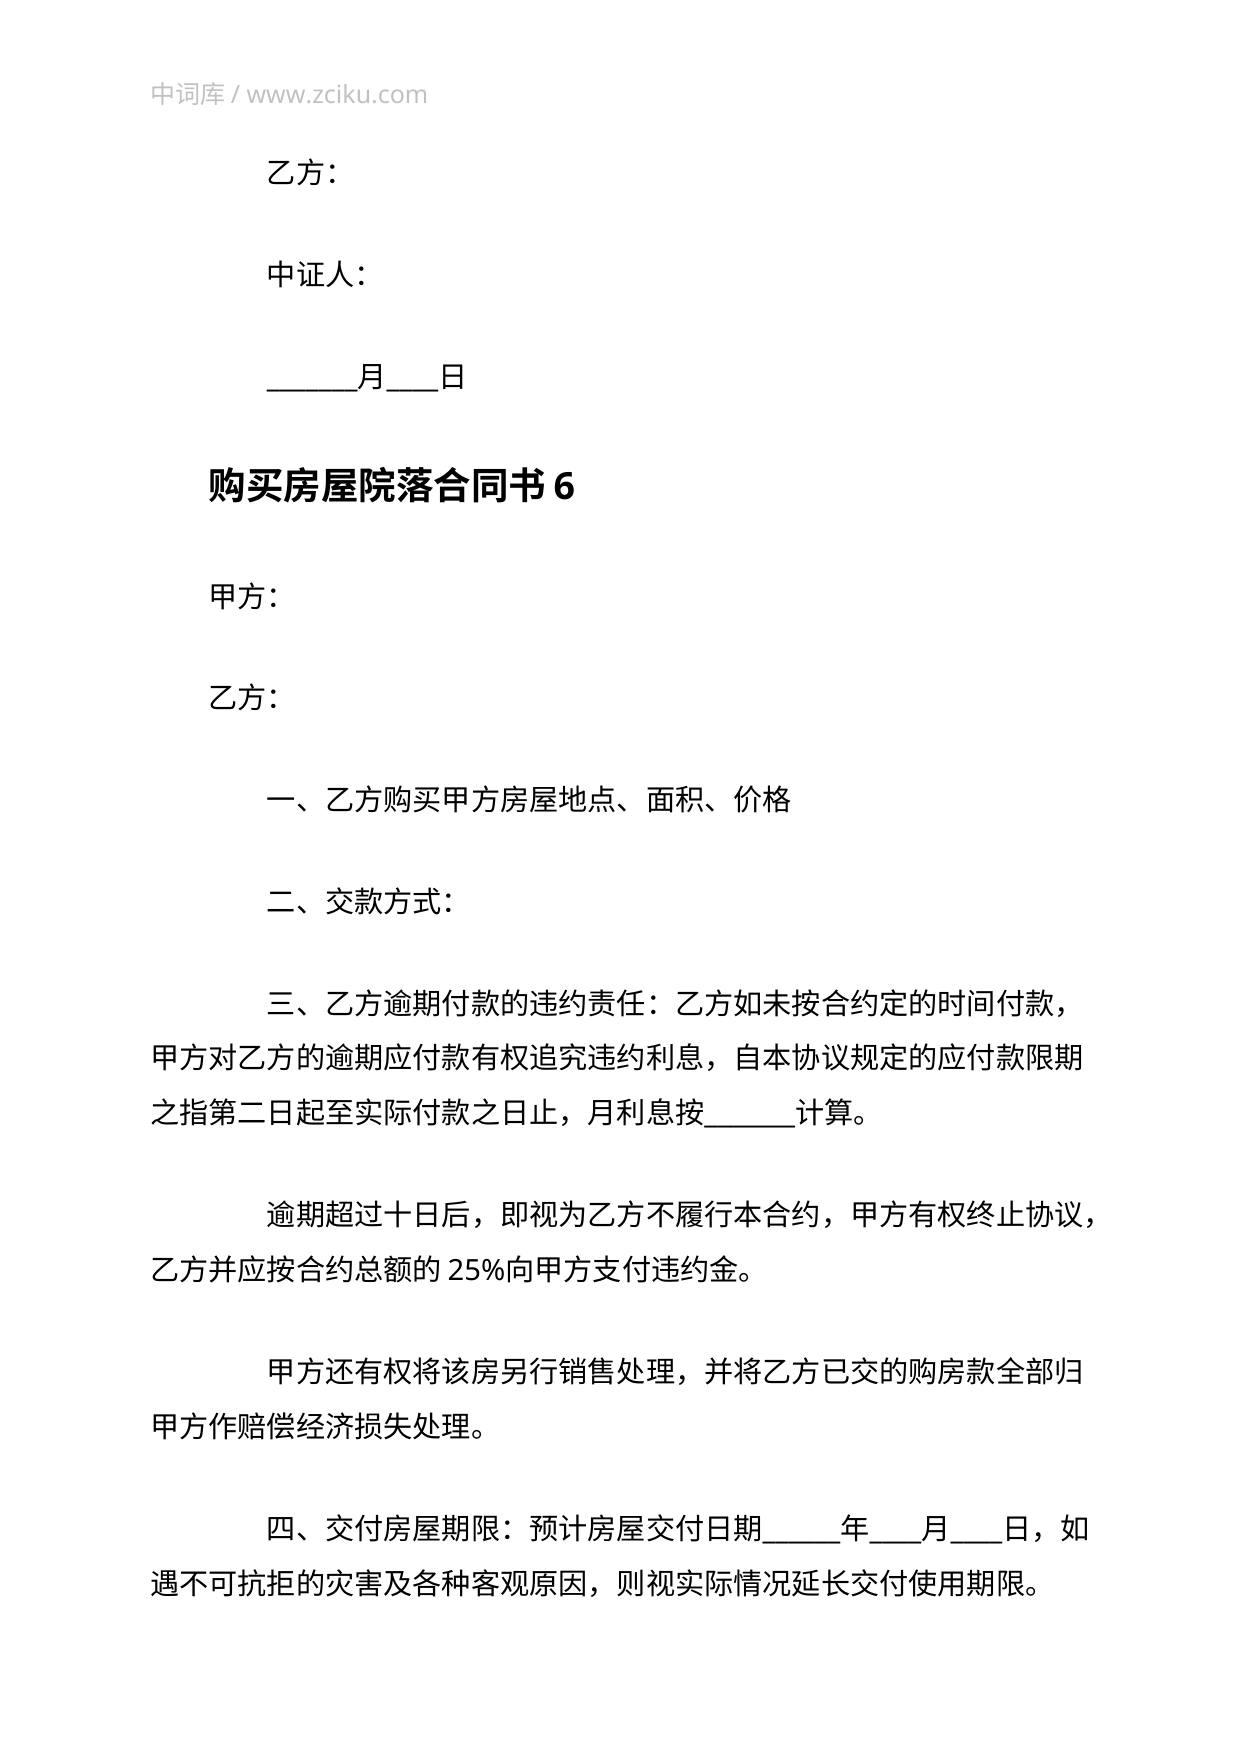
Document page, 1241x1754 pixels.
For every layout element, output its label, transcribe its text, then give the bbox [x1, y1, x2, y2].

text 三、乙方逾期付款的违约责任：乙方如未按合约定的时间付款，甲方对乙方的逾期应付款有权追究违约利息，自本协议规定的应付款限期之指第二日起至实际付款之日止，月利息按_______计算。 [150, 980, 1090, 1132]
text 甲方还有权将该房另行销售处理，并将乙方已交的购房款全部归甲方作赔偿经济损失处理。 [150, 1349, 1090, 1446]
text _______月____日 [150, 353, 1090, 396]
text 中证人： [150, 252, 1090, 294]
text 乙方： [150, 675, 1090, 717]
text 甲方： [150, 573, 1090, 615]
text 四、交付房屋期限：预计房屋交付日期______年____月____日，如遇不可抗拒的灾害及各种客观原因，则视实际情况延长交付使用期限。 [150, 1506, 1090, 1603]
text 一、乙方购买甲方房屋地点、面积、价格 [150, 777, 1090, 819]
text 购买房屋院落合同书6 [150, 456, 1090, 510]
text 二、交款方式： [150, 878, 1090, 921]
text 乙方： [150, 150, 1090, 192]
text 逾期超过十日后，即视为乙方不履行本合约，甲方有权终止协议，乙方并应按合约总额的25%向甲方支付违约金。 [150, 1192, 1090, 1289]
